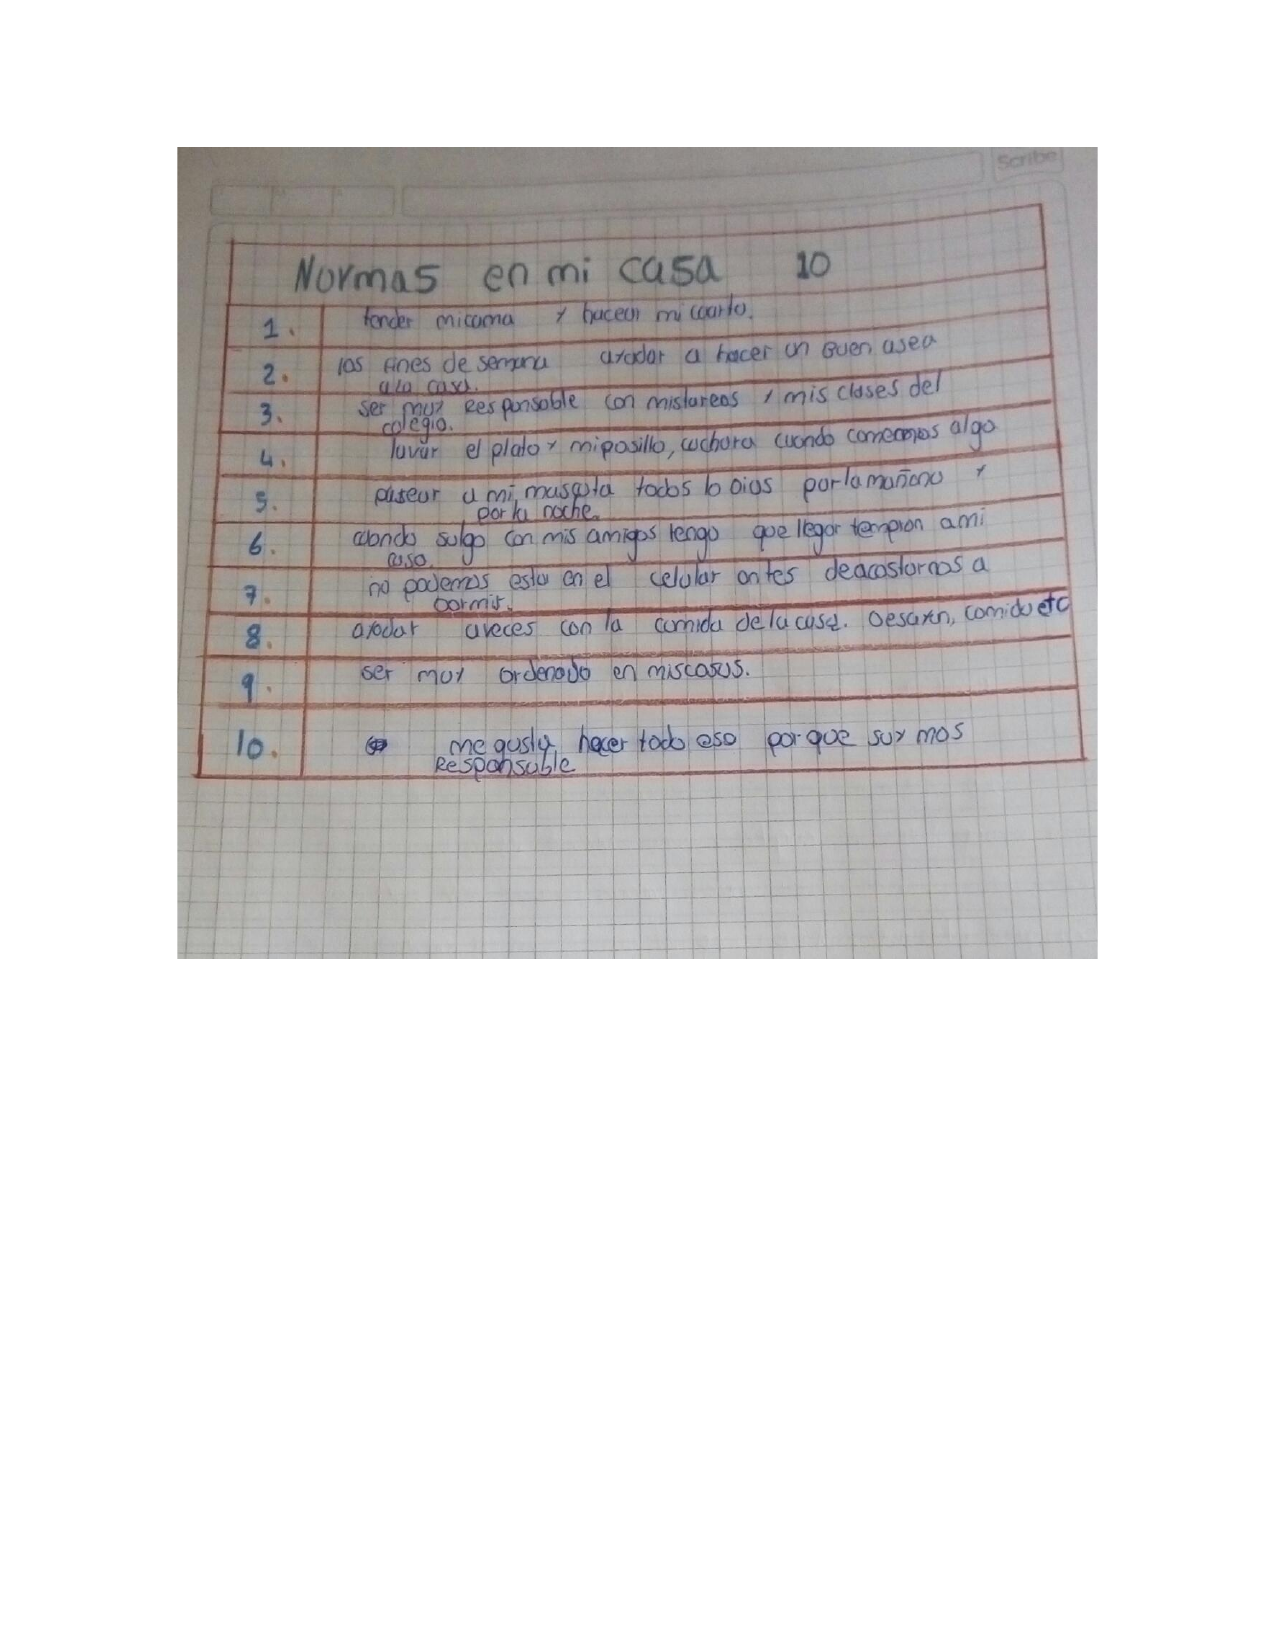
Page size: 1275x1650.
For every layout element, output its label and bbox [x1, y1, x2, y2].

picture [177, 147, 1098, 959]
